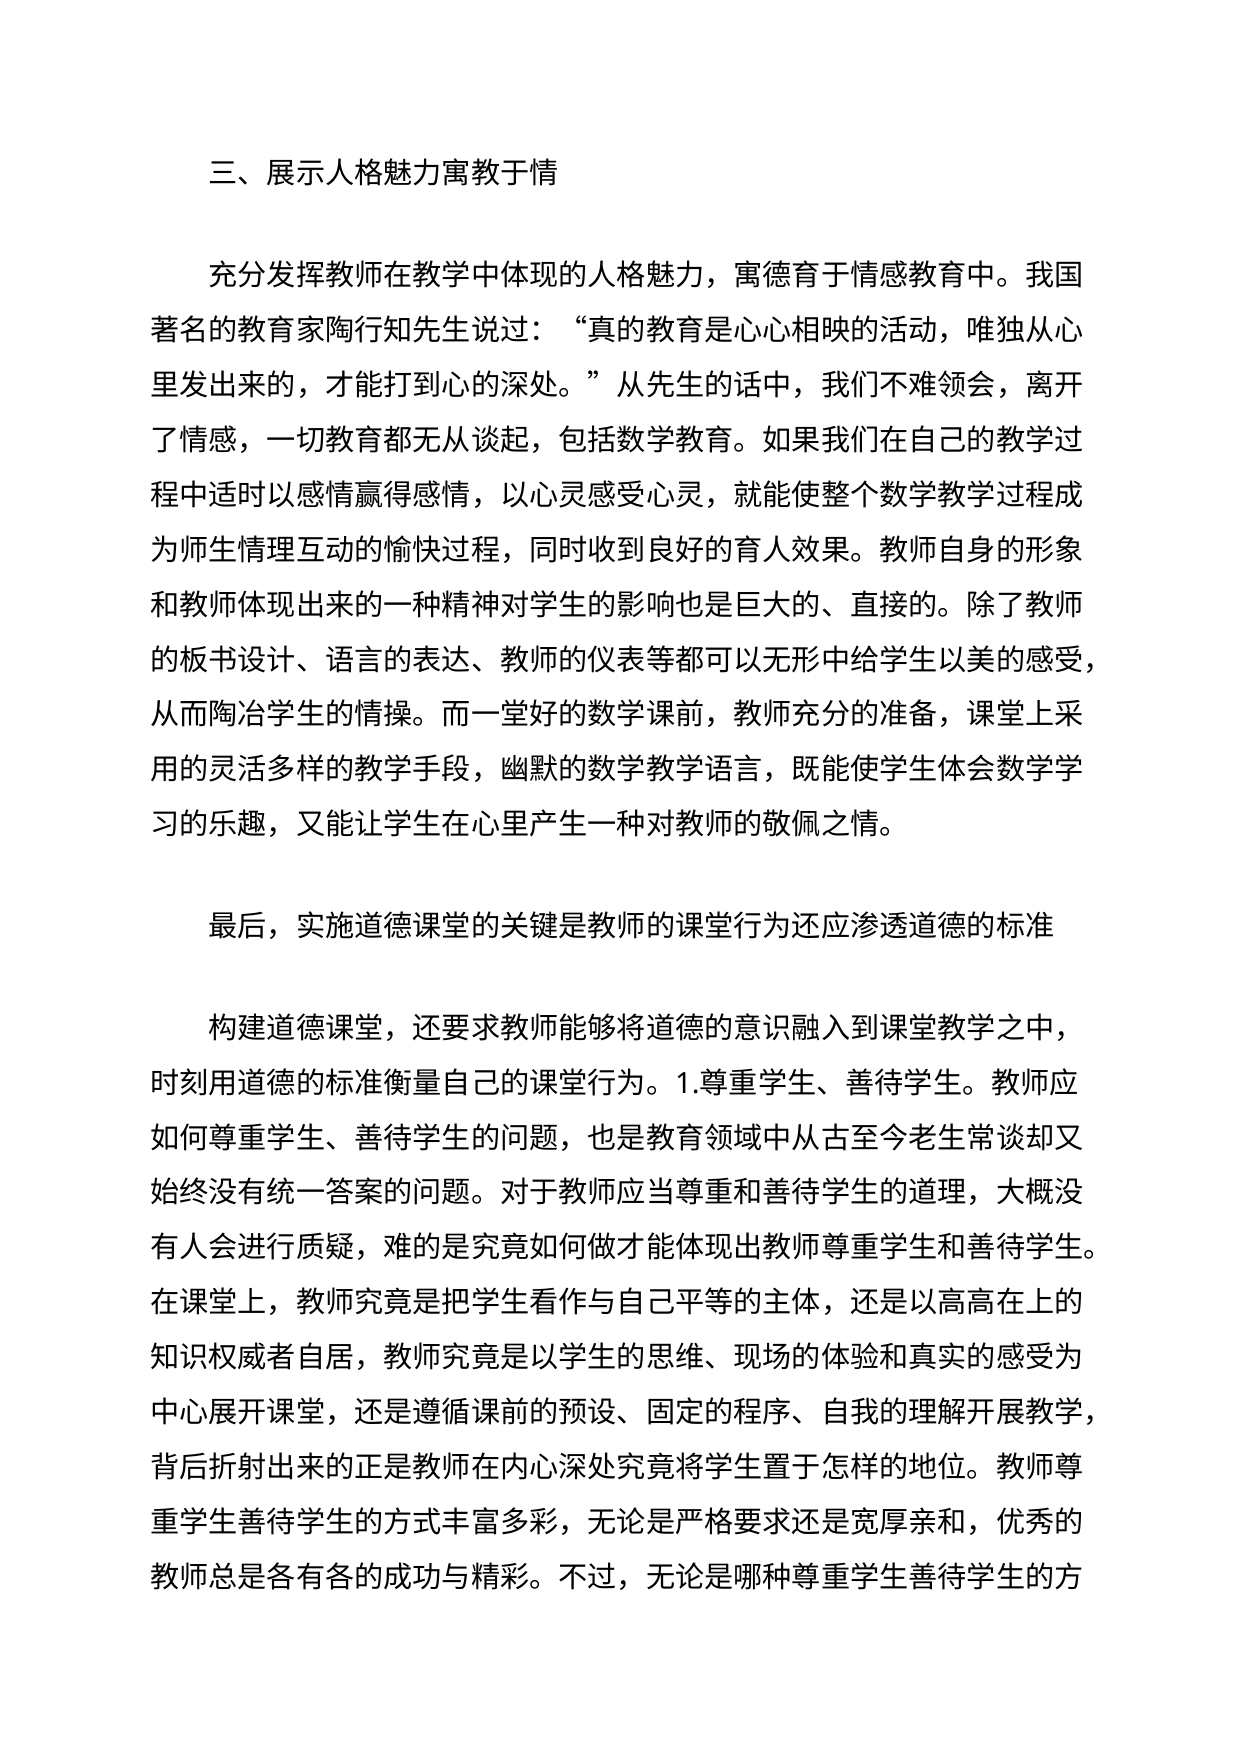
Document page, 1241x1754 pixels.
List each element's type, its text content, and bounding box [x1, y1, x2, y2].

text 最后，实施道德课堂的关键是教师的课堂行为还应渗透道德的标准 [150, 902, 1090, 945]
text 充分发挥教师在教学中体现的人格魅力，寓德育于情感教育中。我国著名的教育家陶行知先生说过：“真的教育是心心相映的活动，唯独从心里发出来的，才能打到心的深处。”从先生的话中，我们不难领会，离开了情感，一切教育都无从谈起，包括数学教育。如果我们在自己的教学过程中适时以感情赢得感情，以心灵感受心灵，就能使整个数学教学过程成为师生情理互动的愉快过程，同时收到良好的育人效果。教师自身的形象和教师体现出来的一种精神对学生的影响也是巨大的、直接的。除了教师的板书设计、语言的表达、教师的仪表等都可以无形中给学生以美的感受，从而陶冶学生的情操。而一堂好的数学课前，教师充分的准备，课堂上采用的灵活多样的教学手段，幽默的数学教学语言，既能使学生体会数学学习的乐趣，又能让学生在心里产生一种对教师的敬佩之情。 [150, 252, 1090, 843]
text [150, 1004, 1090, 1596]
text 三、展示人格魅力寓教于情 [150, 150, 1090, 192]
